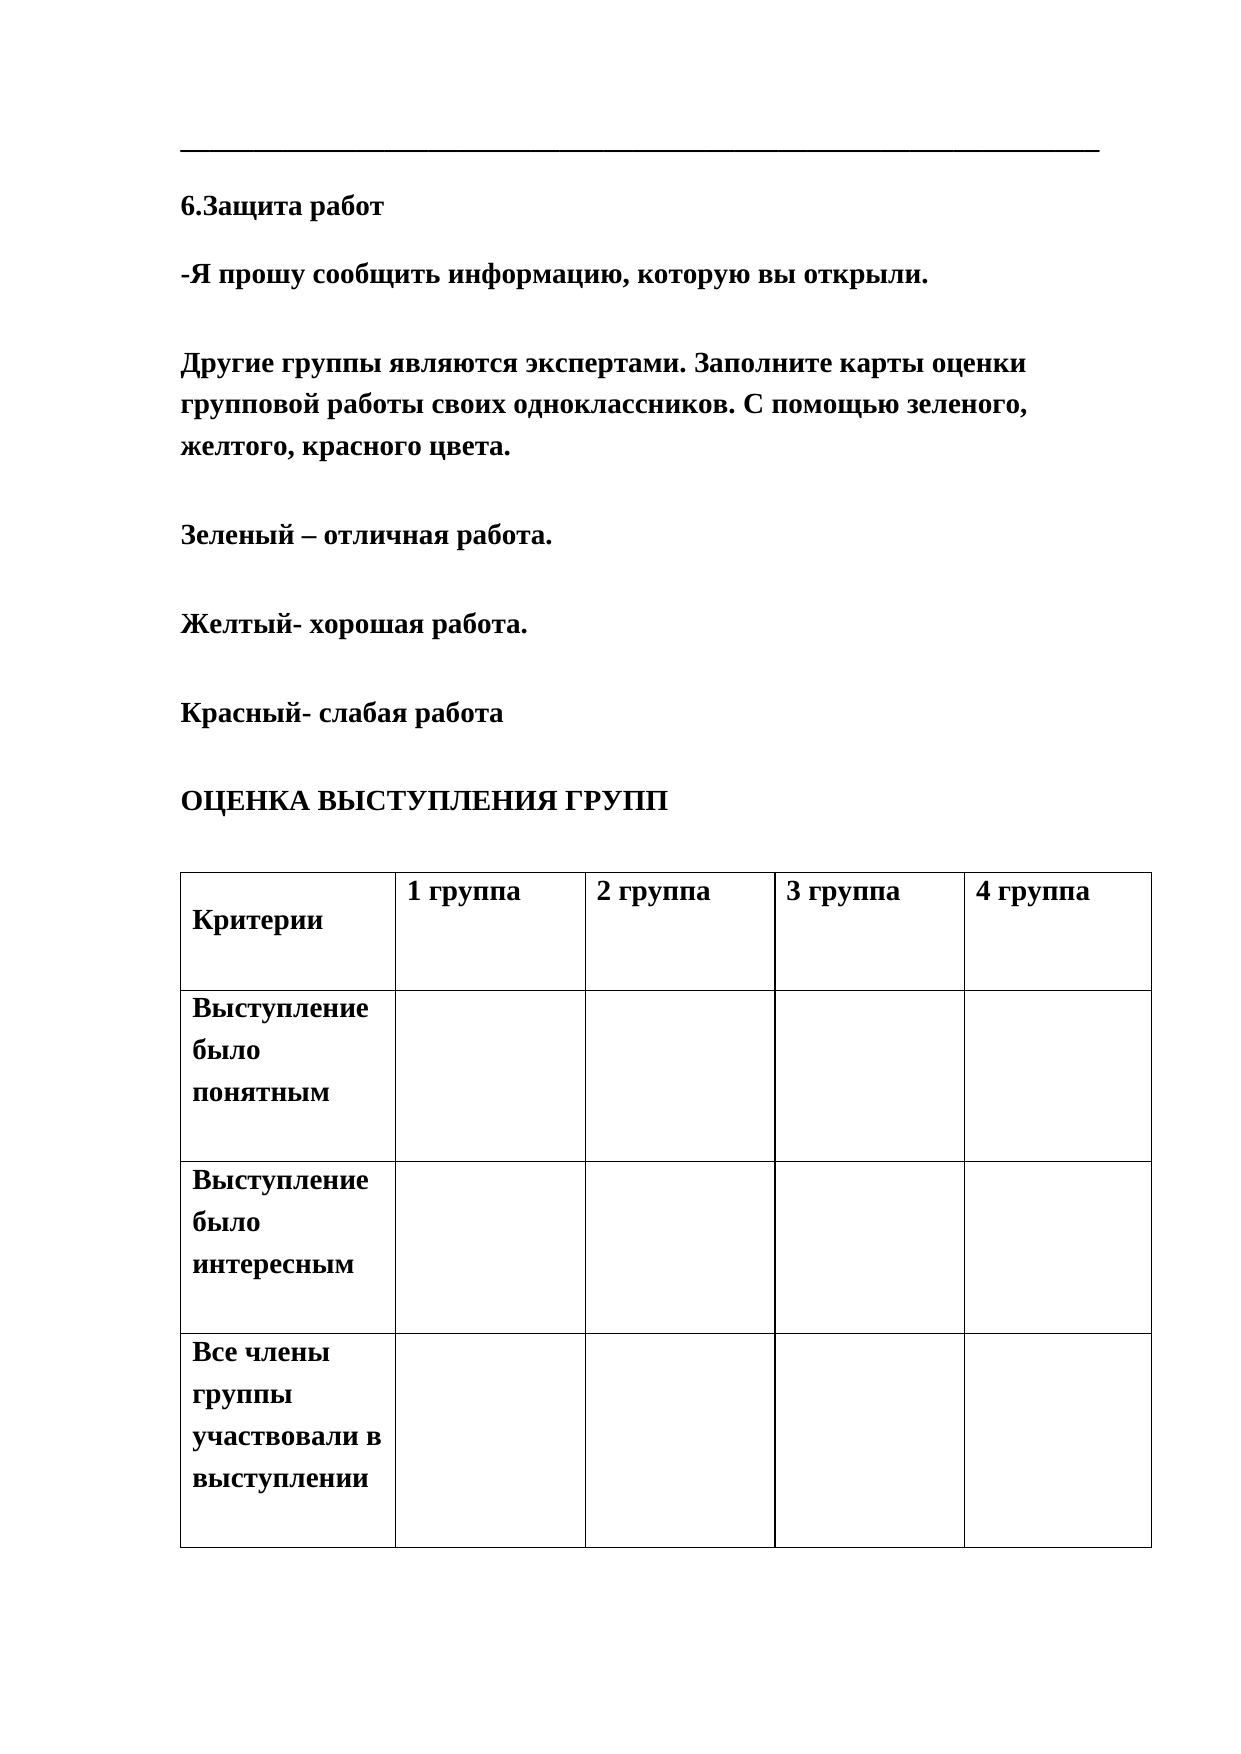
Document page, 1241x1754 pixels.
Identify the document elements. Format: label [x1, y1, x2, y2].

table_header [177, 118, 1152, 1551]
